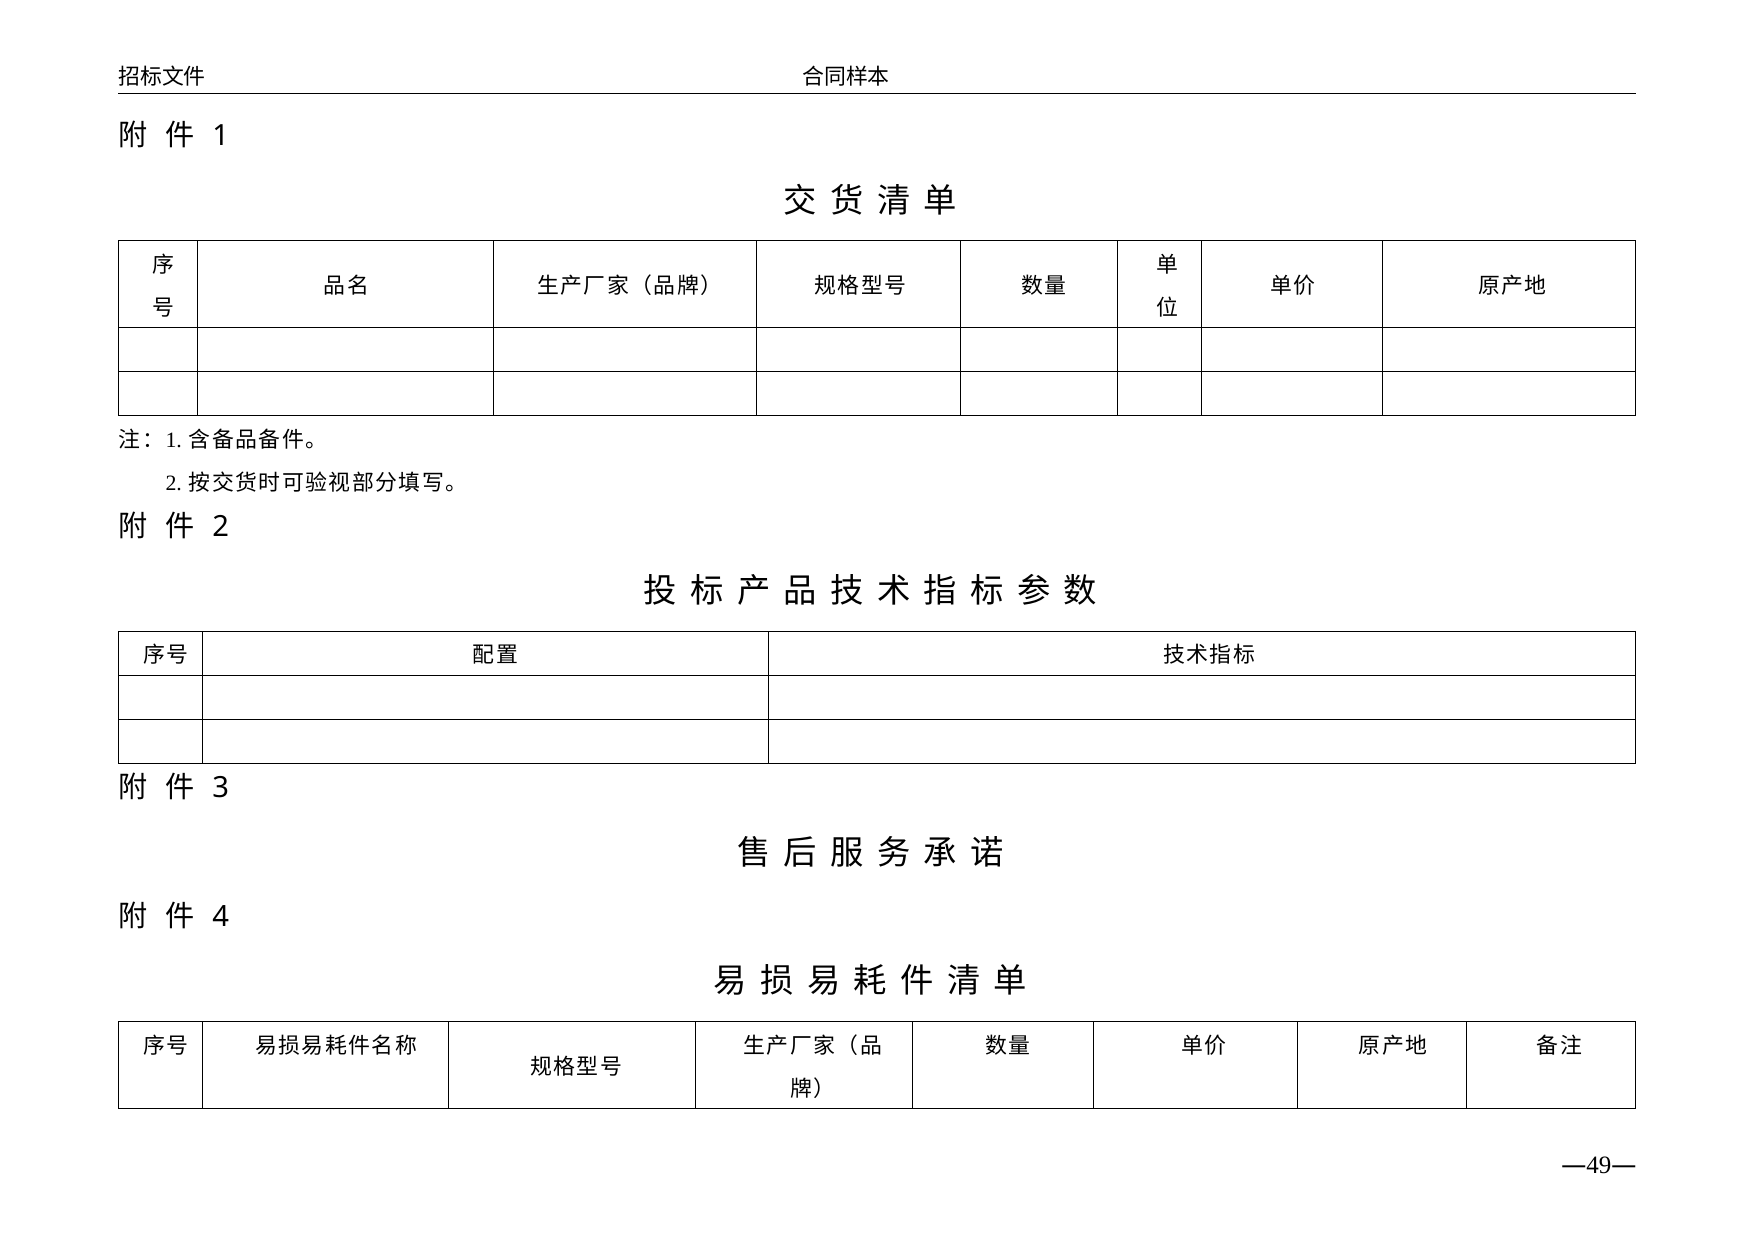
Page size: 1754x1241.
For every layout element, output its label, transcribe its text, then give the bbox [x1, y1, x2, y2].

table_cell [961, 372, 1117, 415]
table_header 序号 [119, 1022, 202, 1108]
table_header 备注 [1467, 1022, 1635, 1108]
text 售后服务承诺 [119, 807, 1635, 892]
table_cell [203, 720, 768, 763]
table_header 单位 [1118, 241, 1201, 327]
table_cell [494, 372, 756, 415]
table_cell [119, 372, 197, 415]
table_cell [1383, 372, 1635, 415]
table_header 生产厂家（品牌） [494, 241, 756, 327]
table_header 配置 [203, 632, 768, 675]
table_header 规格型号 [449, 1022, 695, 1108]
table_header 原产地 [1383, 241, 1635, 327]
table_cell [757, 372, 960, 415]
text 附件2 [119, 502, 1635, 545]
text 2.按交货时可验视部分填写。 [119, 459, 1635, 502]
text 交货清单 [119, 154, 1635, 240]
table_header 单价 [1094, 1022, 1297, 1108]
table_cell [1383, 328, 1635, 371]
table_cell [198, 328, 493, 371]
table_cell [119, 720, 202, 763]
table_cell [1118, 372, 1201, 415]
table_cell [769, 676, 1635, 719]
table_cell [769, 720, 1635, 763]
table_header 规格型号 [757, 241, 960, 327]
table_cell [1202, 328, 1382, 371]
table_cell [961, 328, 1117, 371]
table_header 生产厂家（品牌） [696, 1022, 912, 1108]
table_header 品名 [198, 241, 493, 327]
table_header 数量 [913, 1022, 1093, 1108]
text 附件1 [119, 112, 1635, 154]
table_cell [1118, 328, 1201, 371]
table_cell [1202, 372, 1382, 415]
table_header 序号 [119, 241, 197, 327]
text 投标产品技术指标参数 [119, 545, 1635, 631]
table_cell [119, 676, 202, 719]
table_header 易损易耗件名称 [203, 1022, 448, 1108]
table_header 数量 [961, 241, 1117, 327]
text 注：1.含备品备件。 [119, 416, 1635, 459]
table_header 原产地 [1298, 1022, 1466, 1108]
table_cell [494, 328, 756, 371]
table_cell [757, 328, 960, 371]
table_header 技术指标 [769, 632, 1635, 675]
text 附件3 [119, 764, 1635, 807]
table_header 单价 [1202, 241, 1382, 327]
table_cell [119, 328, 197, 371]
table_cell [203, 676, 768, 719]
text 易损易耗件清单 [119, 935, 1635, 1021]
table_cell [198, 372, 493, 415]
text 附件4 [119, 892, 1635, 935]
table_header 序号 [119, 632, 202, 675]
